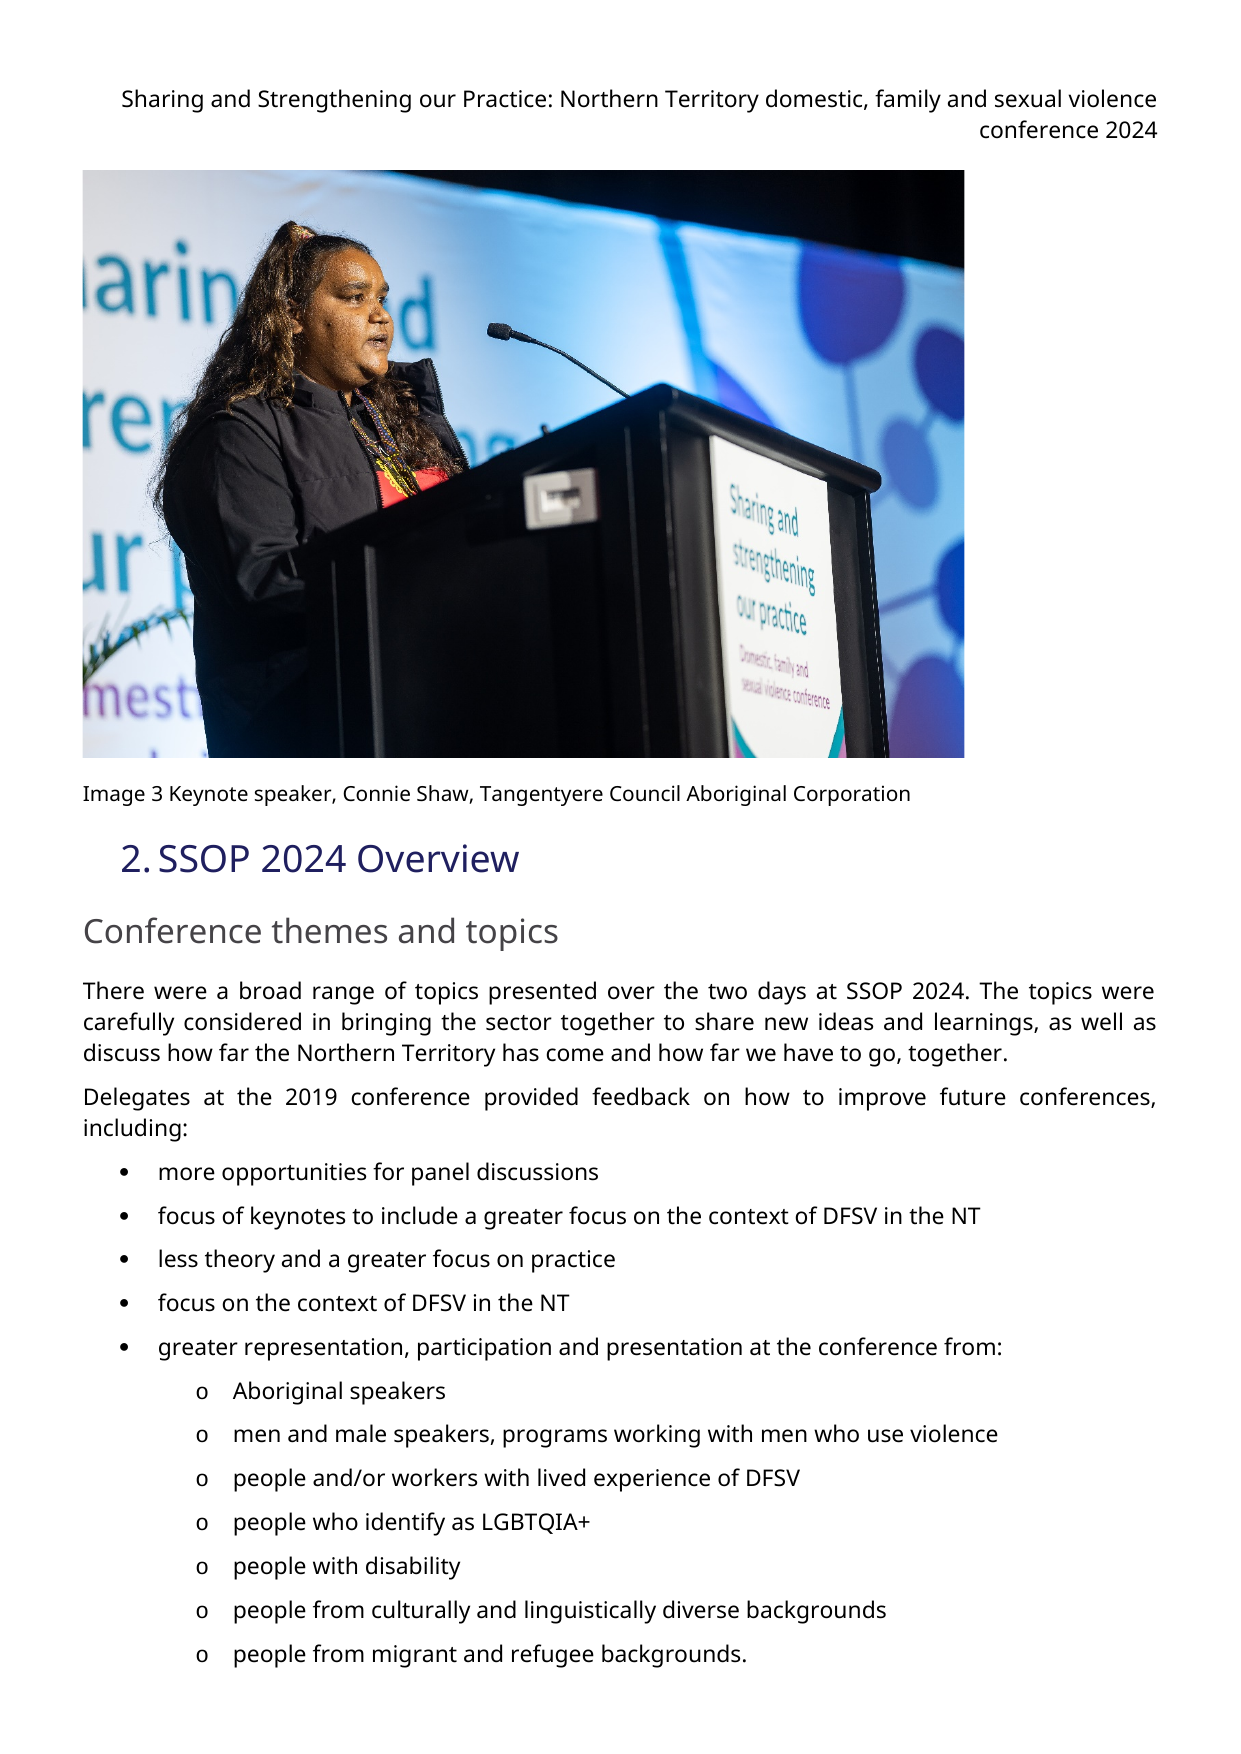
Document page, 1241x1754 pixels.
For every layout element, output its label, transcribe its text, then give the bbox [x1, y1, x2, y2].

text There were a broad range of topics presented over the two days at SSOP 2024. The topics were carefully considered in bringing the sector together to share new ideas and learnings, as well as discuss how far the Northern Territory has come and how far we have to go, together. [83, 974, 1157, 1068]
list people who identify as LGBTQIA+ [195, 1506, 1157, 1537]
list men and male speakers, programs working with men who use violence [195, 1418, 1157, 1450]
list people with disability [195, 1550, 1157, 1581]
list focus of keynotes to include a greater focus on the context of DFSV in the NT [120, 1199, 1157, 1231]
list less theory and a greater focus on practice [120, 1243, 1157, 1274]
list greater representation, participation and presentation at the conference from: [120, 1331, 1157, 1362]
text Delegates at the 2019 conference provided feedback on how to improve future conferences, including: [83, 1081, 1157, 1143]
list Aboriginal speakers [195, 1374, 1157, 1406]
subtitle SSOP 2024 Overview [120, 832, 1157, 883]
list people from culturally and linguistically diverse backgrounds [195, 1594, 1157, 1625]
subtitle Conference themes and topics [83, 908, 1157, 954]
list more opportunities for panel discussions [120, 1156, 1157, 1187]
text Image 3 Keynote speaker, Connie Shaw, Tangentyere Council Aboriginal Corporation [83, 779, 1157, 807]
list focus on the context of DFSV in the NT [120, 1287, 1157, 1318]
list people from migrant and refugee backgrounds. [195, 1638, 1157, 1669]
picture [82, 170, 965, 758]
list people and/or workers with lived experience of DFSV [195, 1462, 1157, 1494]
